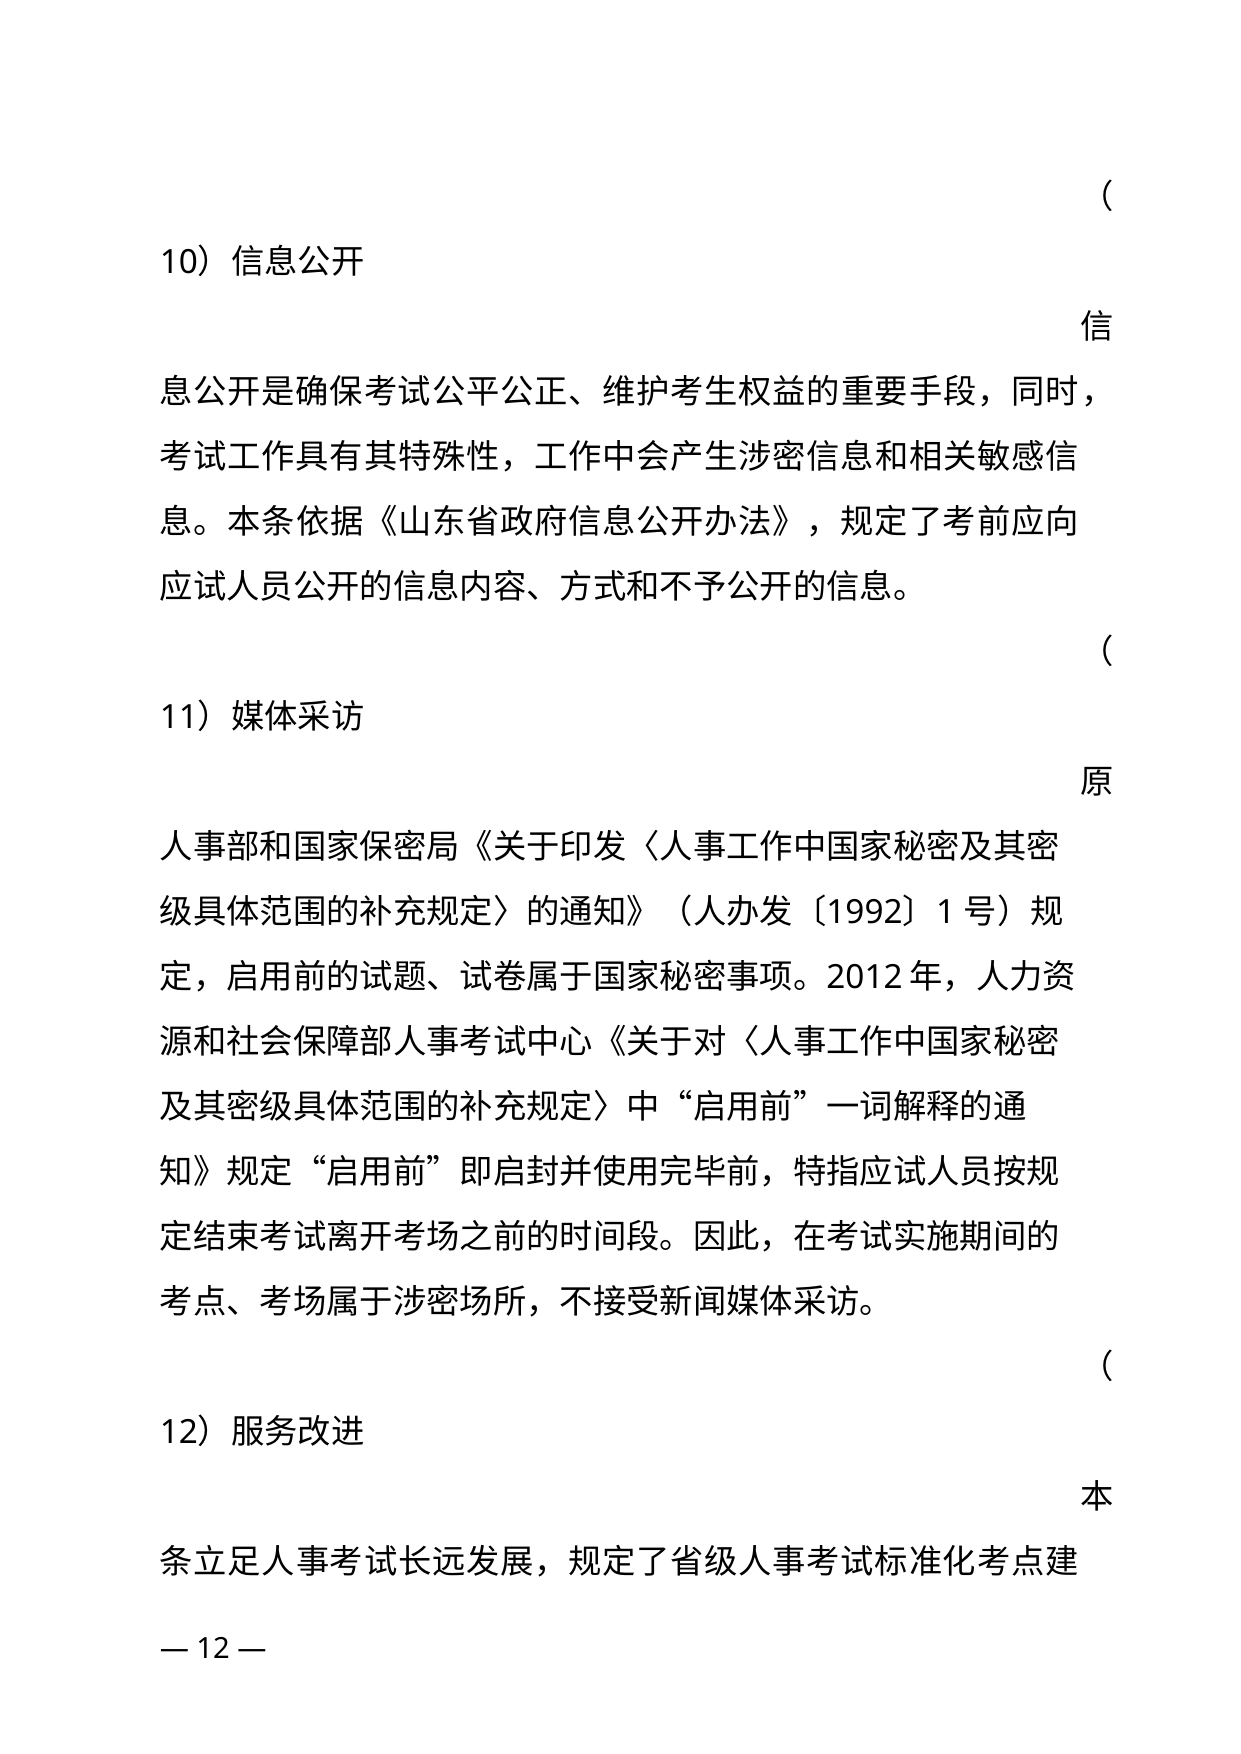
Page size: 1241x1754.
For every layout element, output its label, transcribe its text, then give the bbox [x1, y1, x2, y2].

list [159, 1462, 1081, 1592]
list （12）服务改进 [159, 1332, 1081, 1462]
list （11）媒体采访 [159, 617, 1081, 747]
text 信息公开是确保考试公平公正、维护考生权益的重要手段，同时，考试工作具有其特殊性，工作中会产生涉密信息和相关敏感信息。本条依据《山东省政府信息公开办法》，规定了考前应向应试人员公开的信息内容、方式和不予公开的信息。 [159, 292, 1081, 617]
text 原人事部和国家保密局《关于印发〈人事工作中国家秘密及其密级具体范围的补充规定〉的通知》（人办发〔1992〕1 号）规定，启用前的试题、试卷属于国家秘密事项。2012年，人力资源和社会保障部人事考试中心《关于对〈人事工作中国家秘密及其密级具体范围的补充规定〉中“启用前”一词解释的通知》规定“启用前”即启封并使用完毕前，特指应试人员按规定结束考试离开考场之前的时间段。因此，在考试实施期间的考点、考场属于涉密场所，不接受新闻媒体采访。 [159, 747, 1081, 1332]
list （10）信息公开 [159, 162, 1081, 292]
